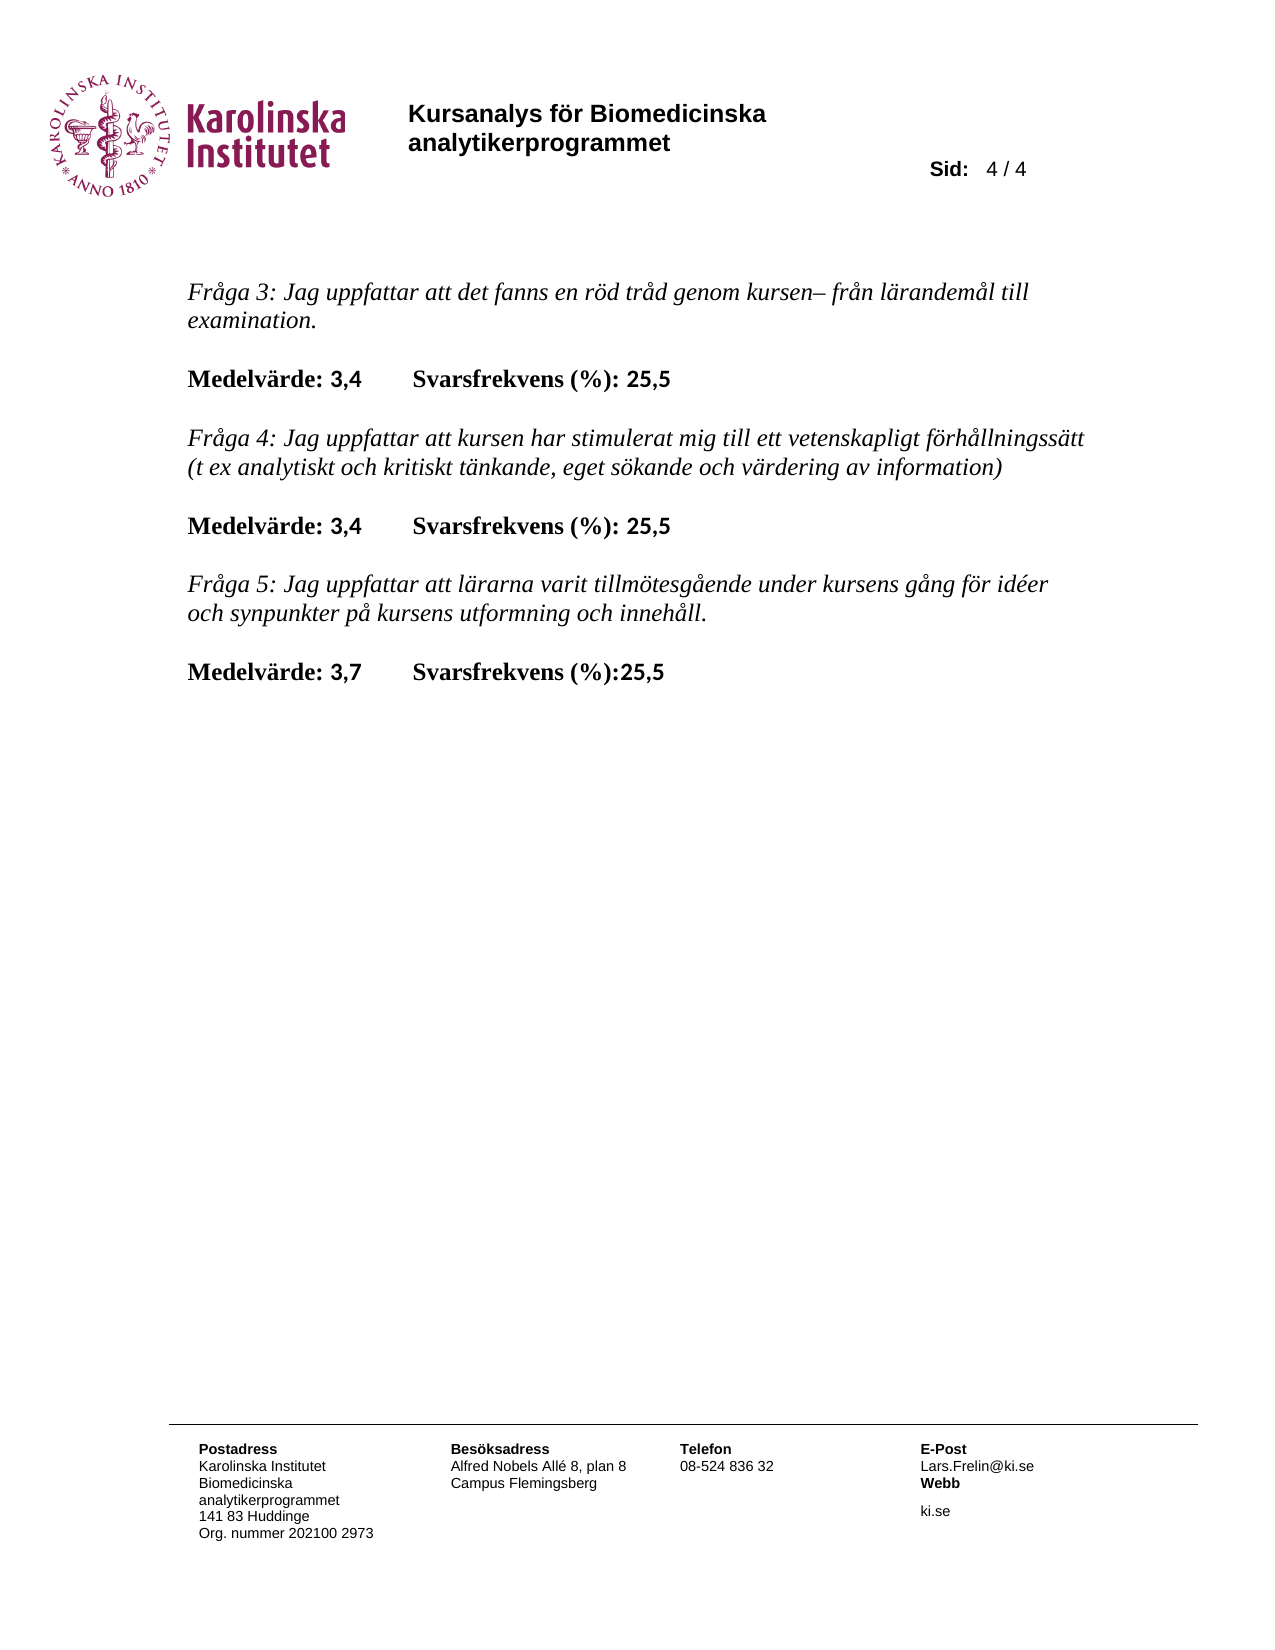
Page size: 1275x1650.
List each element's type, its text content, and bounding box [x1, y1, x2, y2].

text Fråga 5: Jag uppfattar att lärarna varit tillmötesgående under kursens gång för idéer och synpunkter på kursens utformning och innehåll. [187, 569, 1087, 627]
text Medelvärde: 3,7 Svarsfrekvens (%): [187, 656, 1087, 687]
text Medelvärde: 3,4 Svarsfrekvens (%): [187, 363, 1087, 394]
text Fråga 3: Jag uppfattar att det fanns en röd tråd genom kursen– från lärandemål till examination. [187, 277, 1087, 334]
picture [49, 75, 345, 197]
text Medelvärde: 3,4 Svarsfrekvens (%): [187, 510, 1087, 540]
text Fråga 4: Jag uppfattar att kursen har stimulerat mig till ett vetenskapligt förhållningssätt (t ex analytiskt och kritiskt tänkande, eget sökande och värdering av information) [187, 423, 1087, 481]
